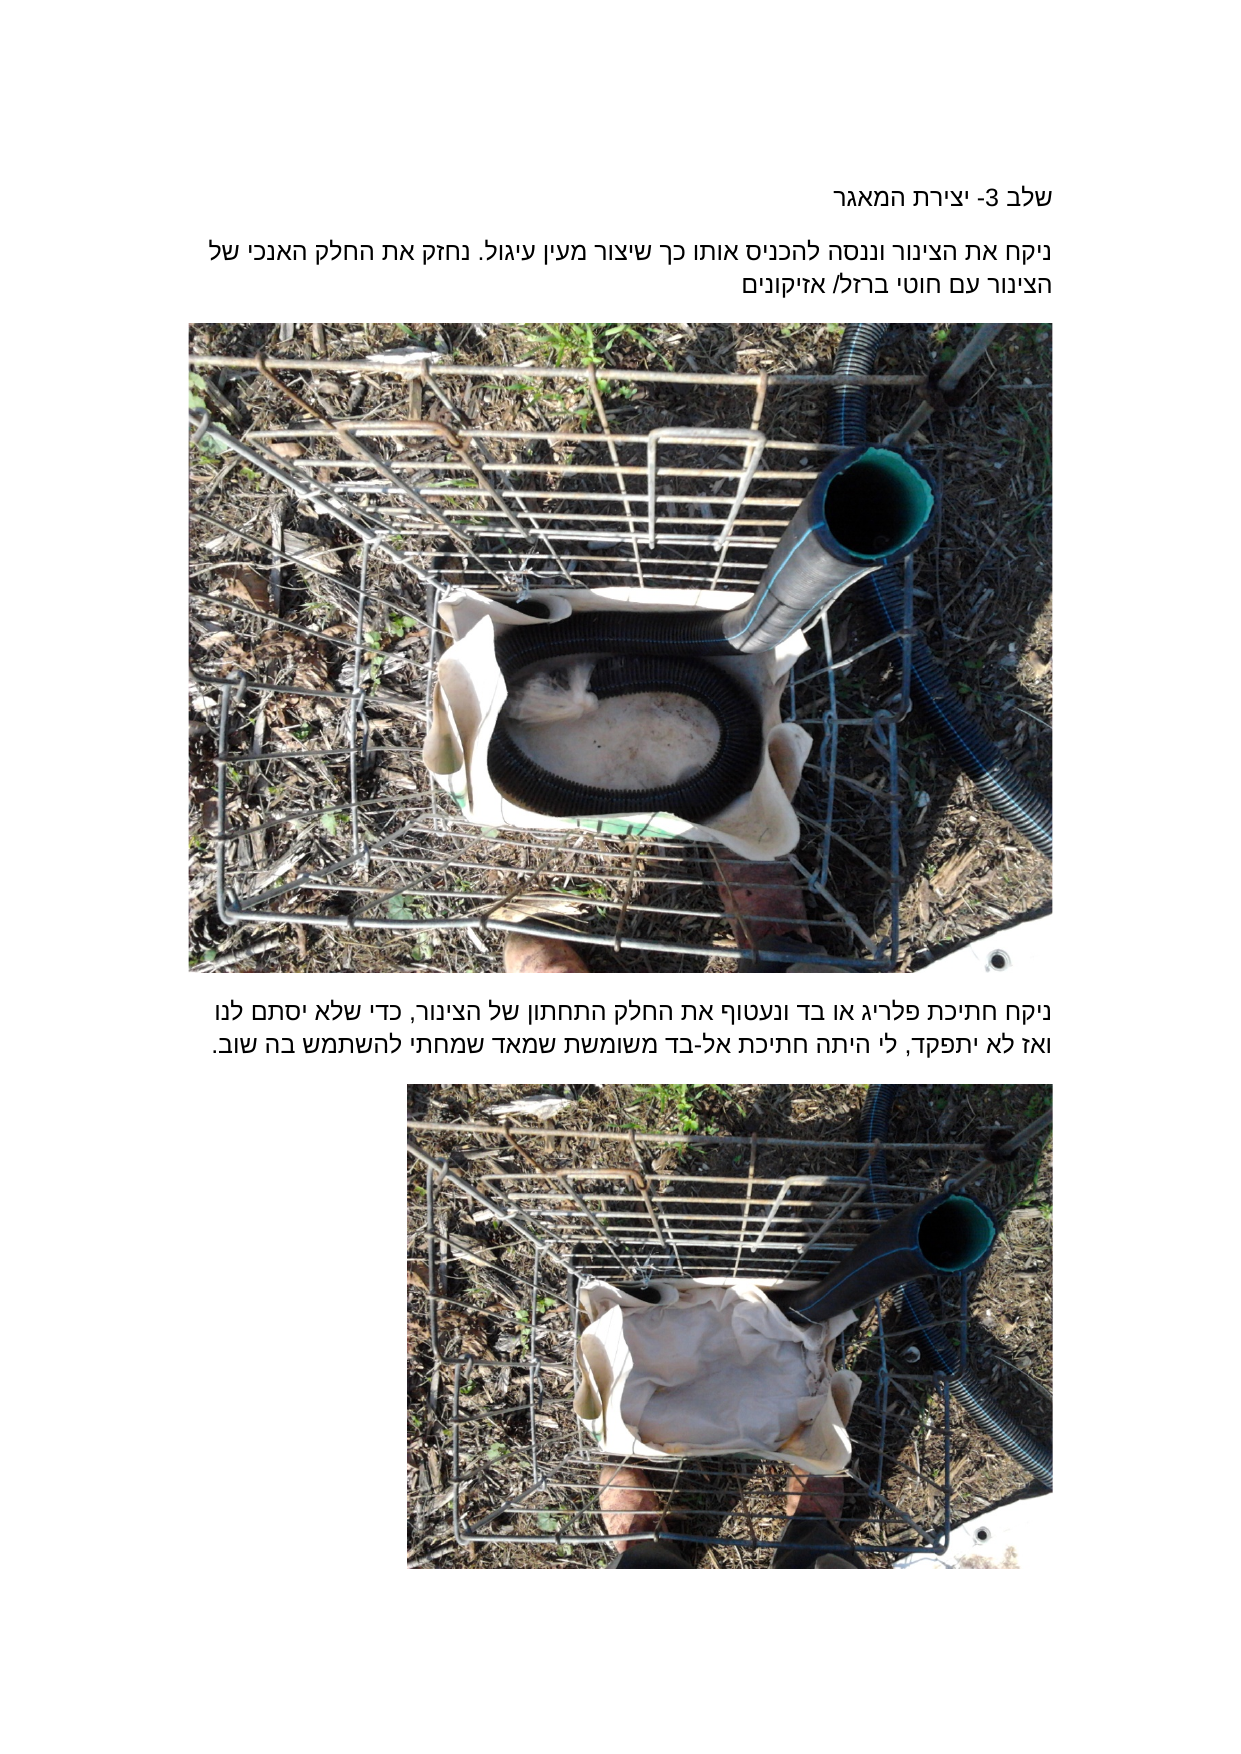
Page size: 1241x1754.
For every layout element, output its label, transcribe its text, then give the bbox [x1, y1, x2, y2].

picture [407, 1084, 1053, 1569]
picture [188, 323, 1053, 973]
text שלב 3- יצירת המאגר [187, 150, 1053, 212]
text ניקח חתיכת פלריג או בד ונעטוף את החלק התחתון של הצינור, כדי שלא יסתם לנו ואז לא יתפקד, לי היתה חתיכת אל-בד משומשת שמאד שמחתי להשתמש בה שוב. [187, 997, 1053, 1059]
text ניקח את הצינור וננסה להכניס אותו כך שיצור מעין עיגול. נחזק את החלק האנכי של הצינור עם חוטי ברזל/ אזיקונים [187, 237, 1053, 299]
